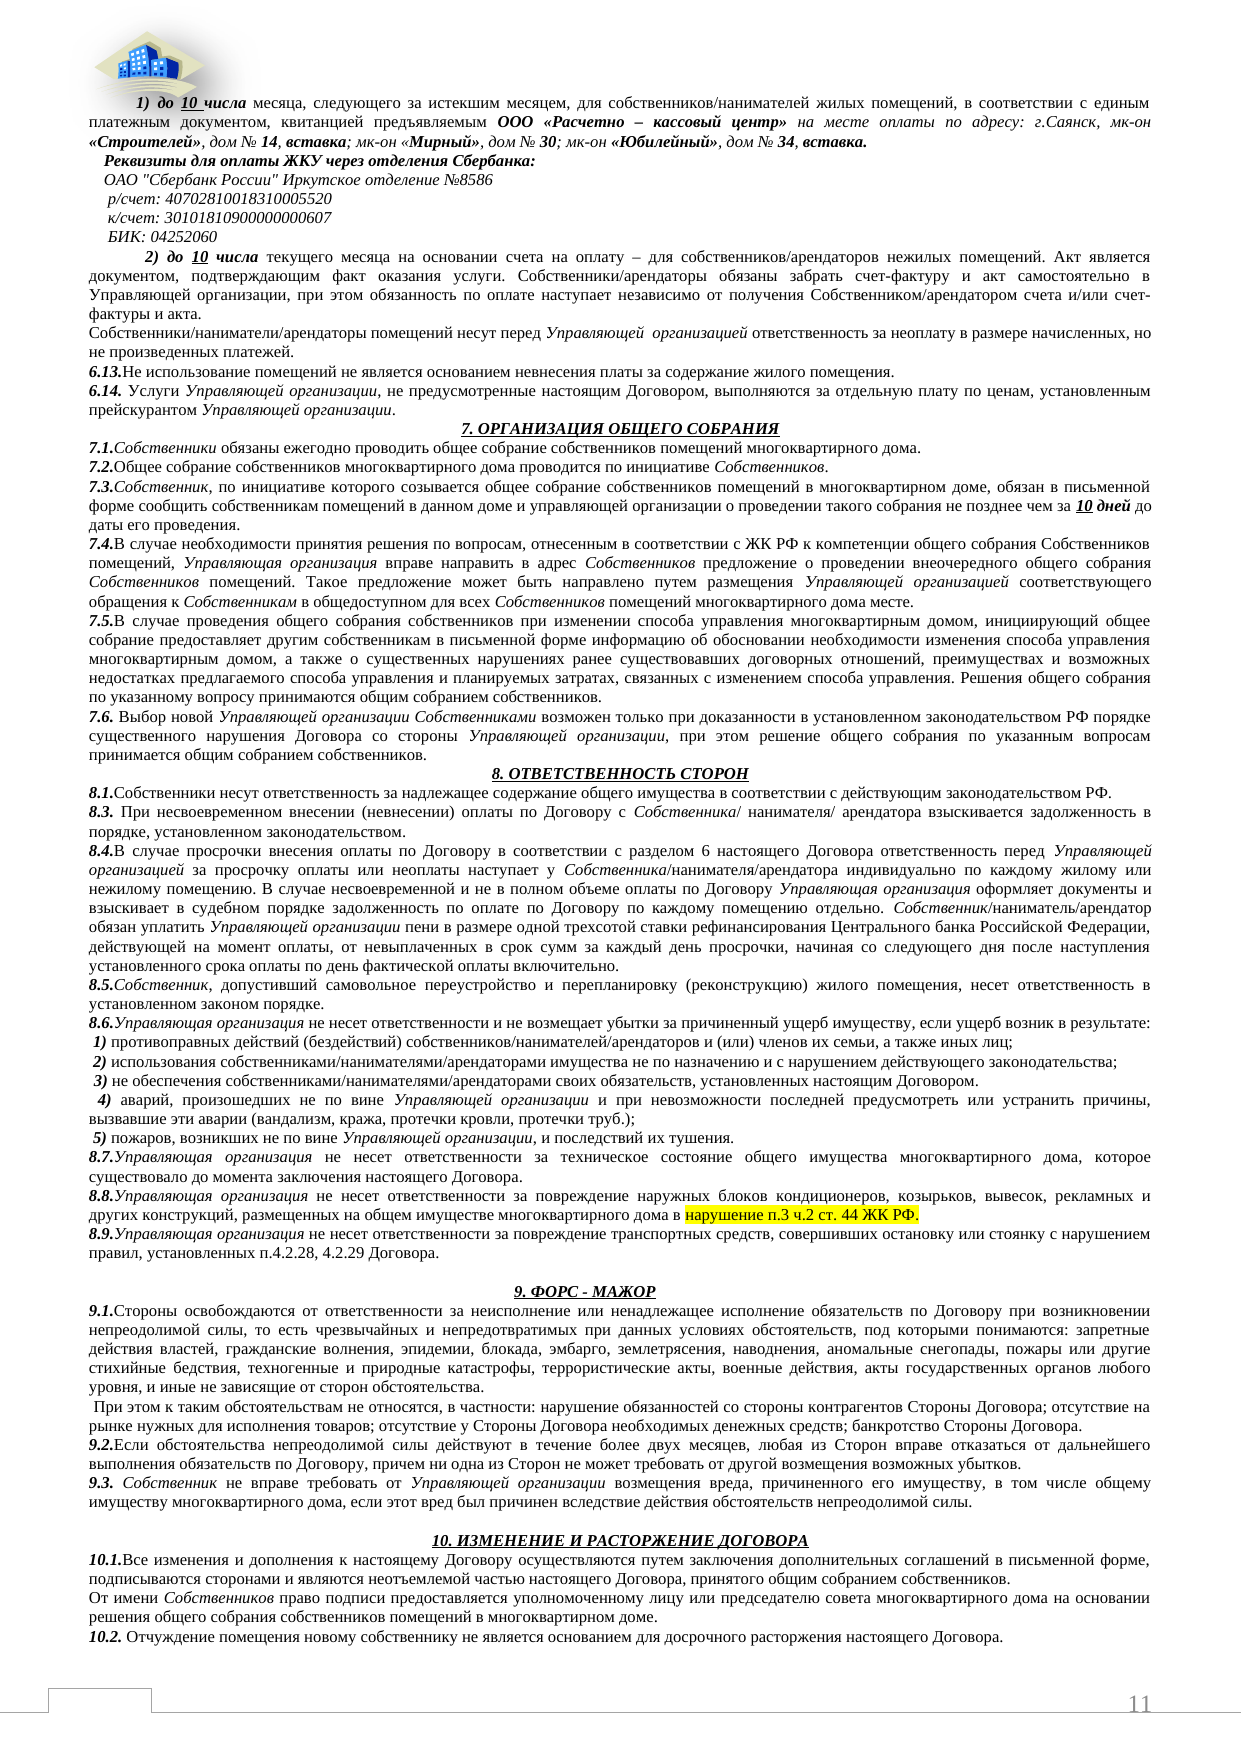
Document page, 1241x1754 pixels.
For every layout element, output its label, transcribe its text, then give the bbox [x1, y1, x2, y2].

text 2) использования собственниками/нанимателями/арендаторами имущества не по назначению и с нарушением действующего законодательства; [89, 1051, 1152, 1071]
text 3) не обеспечения собственниками/нанимателями/арендаторами своих обязательств, установленных настоящим Договором. [89, 1071, 1152, 1090]
text 5) пожаров, возникших не по вине Управляющей организации, и последствий их тушения. [89, 1128, 1152, 1147]
text 8.1.Собственники несут ответственность за надлежащее содержание общего имущества в соответствии с действующим законодательством РФ. [89, 783, 1152, 802]
text От имени Собственников право подписи предоставляется уполномоченному лицу или председателю совета многоквартирного дома на основании решения общего собрания собственников помещений в многоквартирном доме. [89, 1588, 1152, 1626]
text 1) до 10 числа месяца, следующего за истекшим месяцем, для собственников/нанимателей жилых помещений, в соответствии с единым платежным документом, квитанцией предъявляемым ООО «Расчетно – кассовый центр» на месте оплаты по адресу: г.Саянск, мк-он «Строителей», дом № 14, вставка; мк-он «Мирный», дом № 30; мк-он «Юбилейный», дом № 34, вставка. [89, 93, 1152, 151]
text 10. ИЗМЕНЕНИЕ И РАСТОРЖЕНИЕ ДОГОВОРА [89, 1531, 1152, 1550]
text 7.5.В случае проведения общего собрания собственников при изменении способа управления многоквартирным домом, инициирующий общее собрание предоставляет другим собственникам в письменной форме информацию об обосновании необходимости изменения способа управления многоквартирным домом, а также о существенных нарушениях ранее существовавших договорных отношений, преимуществах и возможных недостатках предлагаемого способа управления и планируемых затратах, связанных с изменением способа управления. Решения общего собрания по указанному вопросу принимаются общим собранием собственников. [89, 611, 1152, 706]
text 7.3.Собственник, по инициативе которого созывается общее собрание собственников помещений в многоквартирном доме, обязан в письменной форме сообщить собственникам помещений в данном доме и управляющей организации о проведении такого собрания не позднее чем за 10 дней до даты его проведения. [89, 476, 1152, 534]
text к/счет: 30101810900000000607 [103, 208, 1152, 227]
text 9.3. Собственник не вправе требовать от Управляющей организации возмещения вреда, причиненного его имуществу, в том числе общему имуществу многоквартирного дома, если этот вред был причинен вследствие действия обстоятельств непреодолимой силы. [89, 1473, 1152, 1511]
text 8.5.Собственник, допустивший самовольное переустройство и перепланировку (реконструкцию) жилого помещения, несет ответственность в установленном законом порядке. [89, 975, 1152, 1013]
text 8.7.Управляющая организация не несет ответственности за техническое состояние общего имущества многоквартирного дома, которое существовало до момента заключения настоящего Договора. [89, 1147, 1152, 1186]
text Собственники/наниматели/арендаторы помещений несут перед Управляющей организацией ответственность за неоплату в размере начисленных, но не произведенных платежей. [89, 323, 1152, 361]
text 6.14. Услуги Управляющей организации, не предусмотренные настоящим Договором, выполняются за отдельную плату по ценам, установленным прейскурантом Управляющей организации. [89, 381, 1152, 419]
text 8.6.Управляющая организация не несет ответственности и не возмещает убытки за причиненный ущерб имуществу, если ущерб возник в результате: [89, 1013, 1152, 1032]
text 7.2.Общее собрание собственников многоквартирного дома проводится по инициативе Собственников. [89, 457, 1152, 476]
text БИК: 04252060 [103, 227, 1152, 246]
text 7. ОРГАНИЗАЦИЯ ОБЩЕГО СОБРАНИЯ [89, 419, 1152, 438]
text Реквизиты для оплаты ЖКУ через отделения Сбербанка: [103, 151, 1152, 170]
text 8. ОТВЕТСТВЕННОСТЬ СТОРОН [89, 764, 1152, 783]
text 7.1.Собственники обязаны ежегодно проводить общее собрание собственников помещений многоквартирного дома. [89, 438, 1152, 457]
text 7.6. Выбор новой Управляющей организации Собственниками возможен только при доказанности в установленном законодательством РФ порядке существенного нарушения Договора со стороны Управляющей организации, при этом решение общего собрания по указанным вопросам принимается общим собранием собственников. [89, 706, 1152, 764]
text 6.13.Не использование помещений не является основанием невнесения платы за содержание жилого помещения. [89, 361, 1152, 381]
text 8.3. При несвоевременном внесении (невнесении) оплаты по Договору с Собственника/ нанимателя/ арендатора взыскивается задолженность в порядке, установленном законодательством. [89, 802, 1152, 841]
text 10.2. Отчуждение помещения новому собственнику не является основанием для досрочного расторжения настоящего Договора. [89, 1626, 1152, 1646]
text 4) аварий, произошедших не по вине Управляющей организации и при невозможности последней предусмотреть или устранить причины, вызвавшие эти аварии (вандализм, кража, протечки кровли, протечки труб.); [89, 1090, 1152, 1128]
text 10.1.Все изменения и дополнения к настоящему Договору осуществляются путем заключения дополнительных соглашений в письменной форме, подписываются сторонами и являются неотъемлемой частью настоящего Договора, принятого общим собранием собственников. [89, 1550, 1152, 1588]
text р/счет: 40702810018310005520 [103, 189, 1152, 208]
text 7.4.В случае необходимости принятия решения по вопросам, отнесенным в соответствии с ЖК РФ к компетенции общего собрания Собственников помещений, Управляющая организация вправе направить в адрес Собственников предложение о проведении внеочередного общего собрания Собственников помещений. Такое предложение может быть направлено путем размещения Управляющей организацией соответствующего обращения к Собственникам в общедоступном для всех Собственников помещений многоквартирного дома месте. [89, 534, 1152, 611]
text 8.8.Управляющая организация не несет ответственности за повреждение наружных блоков кондиционеров, козырьков, вывесок, рекламных и других конструкций, размещенных на общем имуществе многоквартирного дома в нарушение п.3 ч.2 ст. 44 ЖК РФ. [89, 1186, 1152, 1224]
text 9.1.Стороны освобождаются от ответственности за неисполнение или ненадлежащее исполнение обязательств по Договору при возникновении непреодолимой силы, то есть чрезвычайных и непредотвратимых при данных условиях обстоятельств, под которыми понимаются: запретные действия властей, гражданские волнения, эпидемии, блокада, эмбарго, землетрясения, наводнения, аномальные снегопады, пожары или другие стихийные бедствия, техногенные и природные катастрофы, террористические акты, военные действия, акты государственных органов любого уровня, и иные не зависящие от сторон обстоятельства. [89, 1301, 1152, 1396]
text 9. ФОРС - МАЖОР [384, 1281, 1152, 1301]
text При этом к таким обстоятельствам не относятся, в частности: нарушение обязанностей со стороны контрагентов Стороны Договора; отсутствие на рынке нужных для исполнения товаров; отсутствие у Стороны Договора необходимых денежных средств; банкротство Стороны Договора. [89, 1396, 1152, 1435]
text 1) противоправных действий (бездействий) собственников/нанимателей/арендаторов и (или) членов их семьи, а также иных лиц; [89, 1032, 1152, 1051]
text 8.9.Управляющая организация не несет ответственности за повреждение транспортных средств, совершивших остановку или стоянку с нарушением правил, установленных п.4.2.28, 4.2.29 Договора. [89, 1224, 1152, 1262]
text ОАО "Сбербанк России" Иркутское отделение №8586 [103, 170, 1152, 189]
text 2) до 10 числа текущего месяца на основании счета на оплату – для собственников/арендаторов нежилых помещений. Акт является документом, подтверждающим факт оказания услуги. Собственники/арендаторы обязаны забрать счет-фактуру и акт самостоятельно в Управляющей организации, при этом обязанность по оплате наступает независимо от получения Собственником/арендатором счета и/или счет-фактуры и акта. [89, 246, 1152, 323]
text 9.2.Если обстоятельства непреодолимой силы действуют в течение более двух месяцев, любая из Сторон вправе отказаться от дальнейшего выполнения обязательств по Договору, причем ни одна из Сторон не может требовать от другой возмещения возможных убытков. [89, 1435, 1152, 1473]
text 8.4.В случае просрочки внесения оплаты по Договору в соответствии с разделом 6 настоящего Договора ответственность перед Управляющей организацией за просрочку оплаты или неоплаты наступает у Собственника/нанимателя/арендатора индивидуально по каждому жилому или нежилому помещению. В случае несвоевременной и не в полном объеме оплаты по Договору Управляющая организация оформляет документы и взыскивает в судебном порядке задолженность по оплате по Договору по каждому помещению отдельно. Собственник/наниматель/арендатор обязан уплатить Управляющей организации пени в размере одной трехсотой ставки рефинансирования Центрального банка Российской Федерации, действующей на момент оплаты, от невыплаченных в срок сумм за каждый день просрочки, начиная со следующего дня после наступления установленного срока оплаты по день фактической оплаты включительно. [89, 841, 1152, 975]
